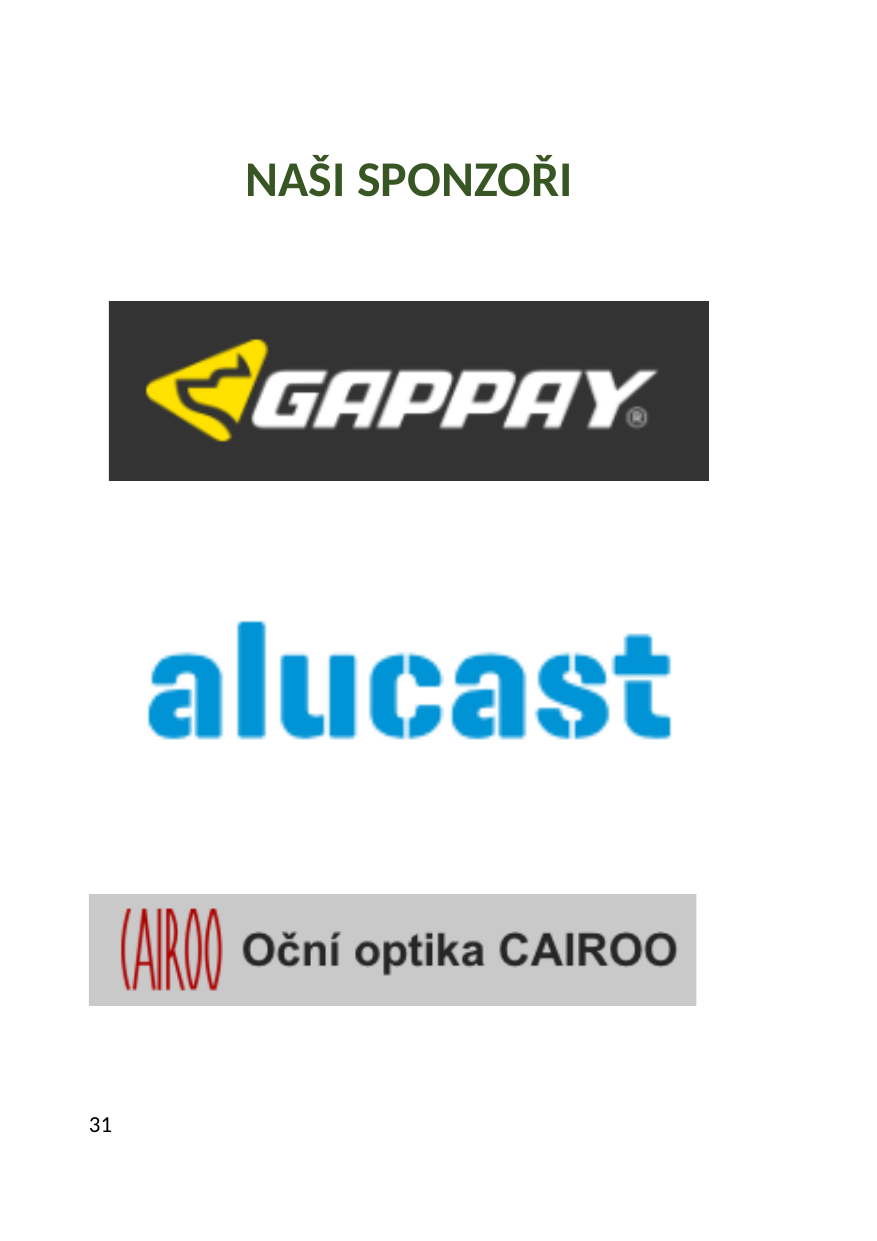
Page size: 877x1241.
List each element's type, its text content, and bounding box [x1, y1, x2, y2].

picture [108, 301, 709, 481]
text NAŠI SPONZOŘI [89, 148, 729, 209]
picture [110, 592, 708, 783]
picture [88, 894, 697, 1006]
